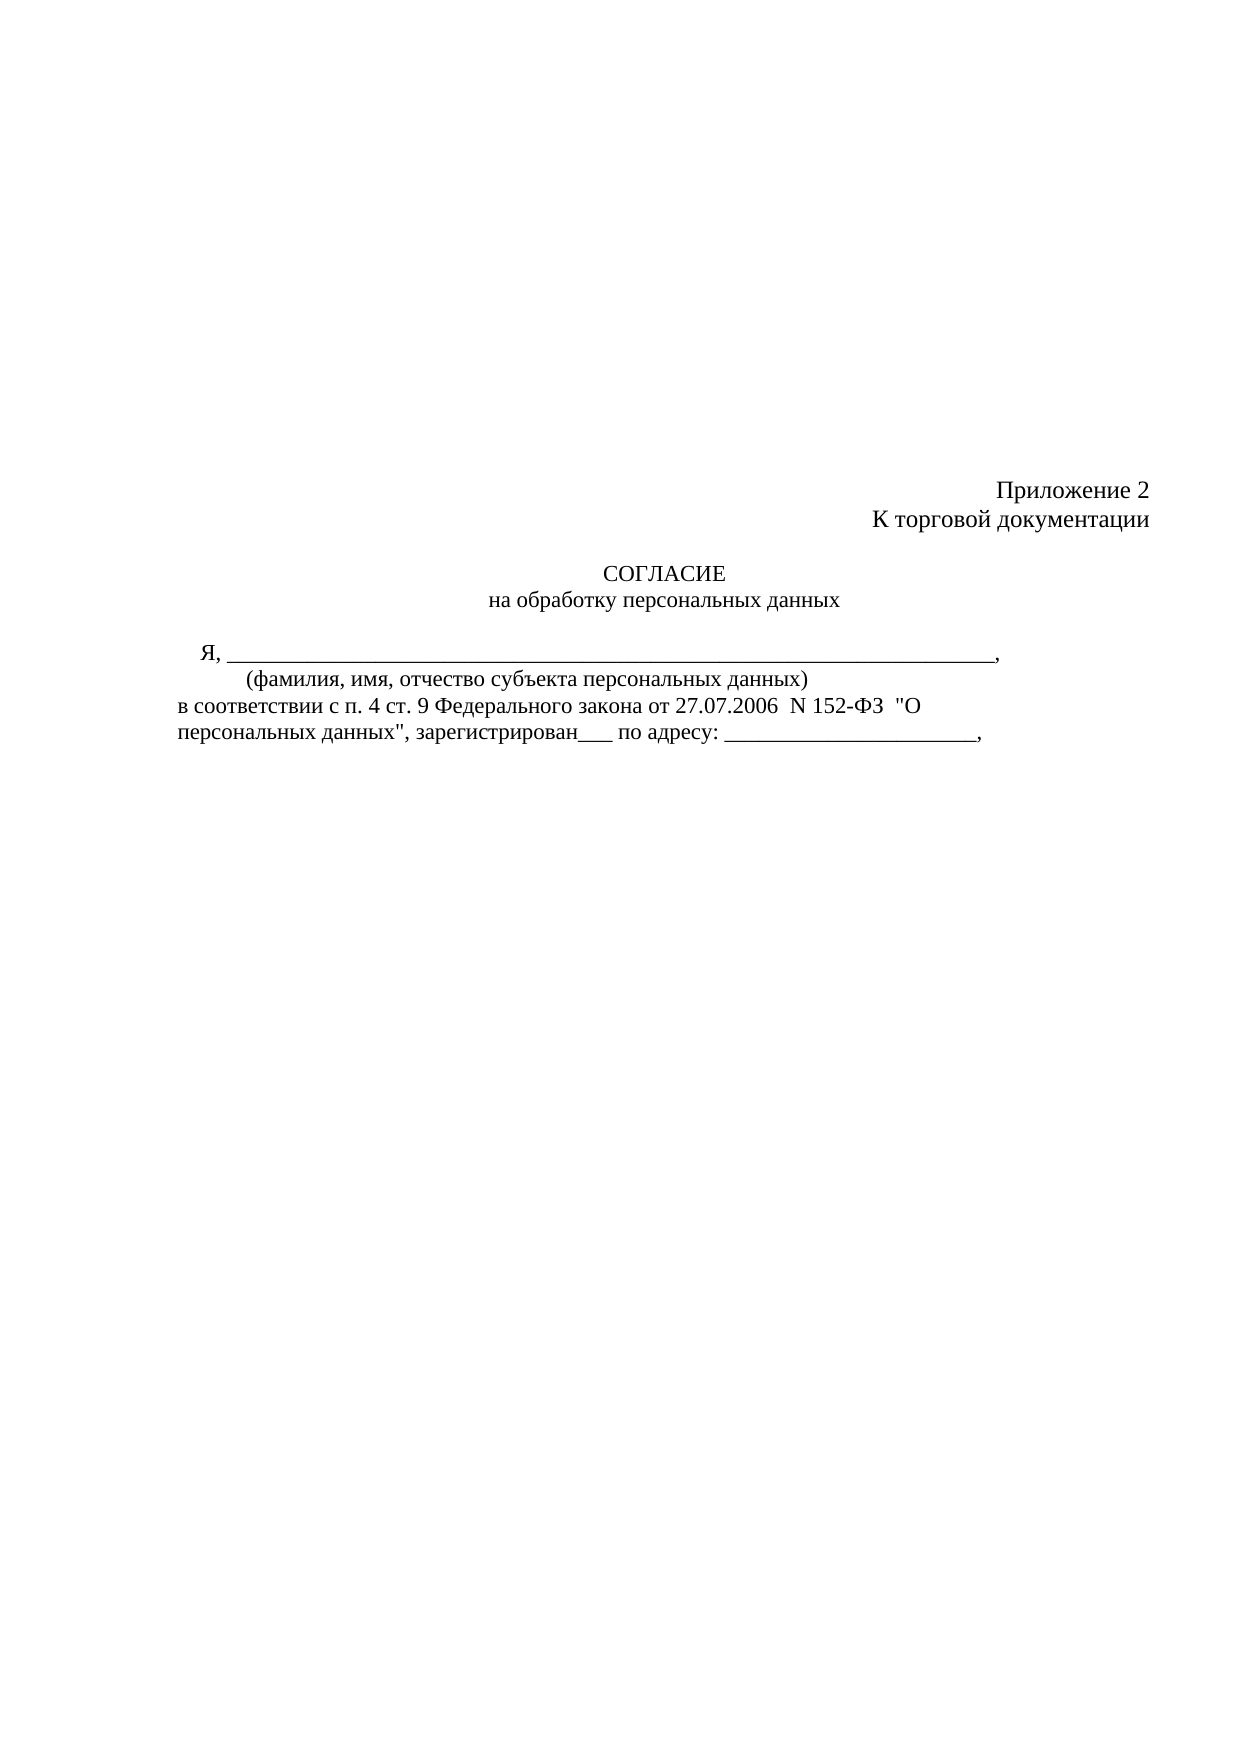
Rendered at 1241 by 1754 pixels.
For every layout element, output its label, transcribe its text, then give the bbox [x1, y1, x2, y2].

text в соответствии с п. 4 ст. 9 Федерального закона от 27.07.2006 N 152-ФЗ "О [177, 692, 1152, 718]
text Я, ___________________________________________________________________, [177, 639, 1152, 665]
text персональных данных", зарегистрирован___ по адресу: ______________________, [177, 718, 1152, 744]
text (фамилия, имя, отчество субъекта персональных данных) [177, 665, 1152, 692]
text СОГЛАСИЕ [177, 560, 1152, 586]
text К торговой документации [177, 504, 1149, 533]
text на обработку персональных данных [177, 586, 1152, 613]
text Приложение 2 [177, 475, 1149, 504]
